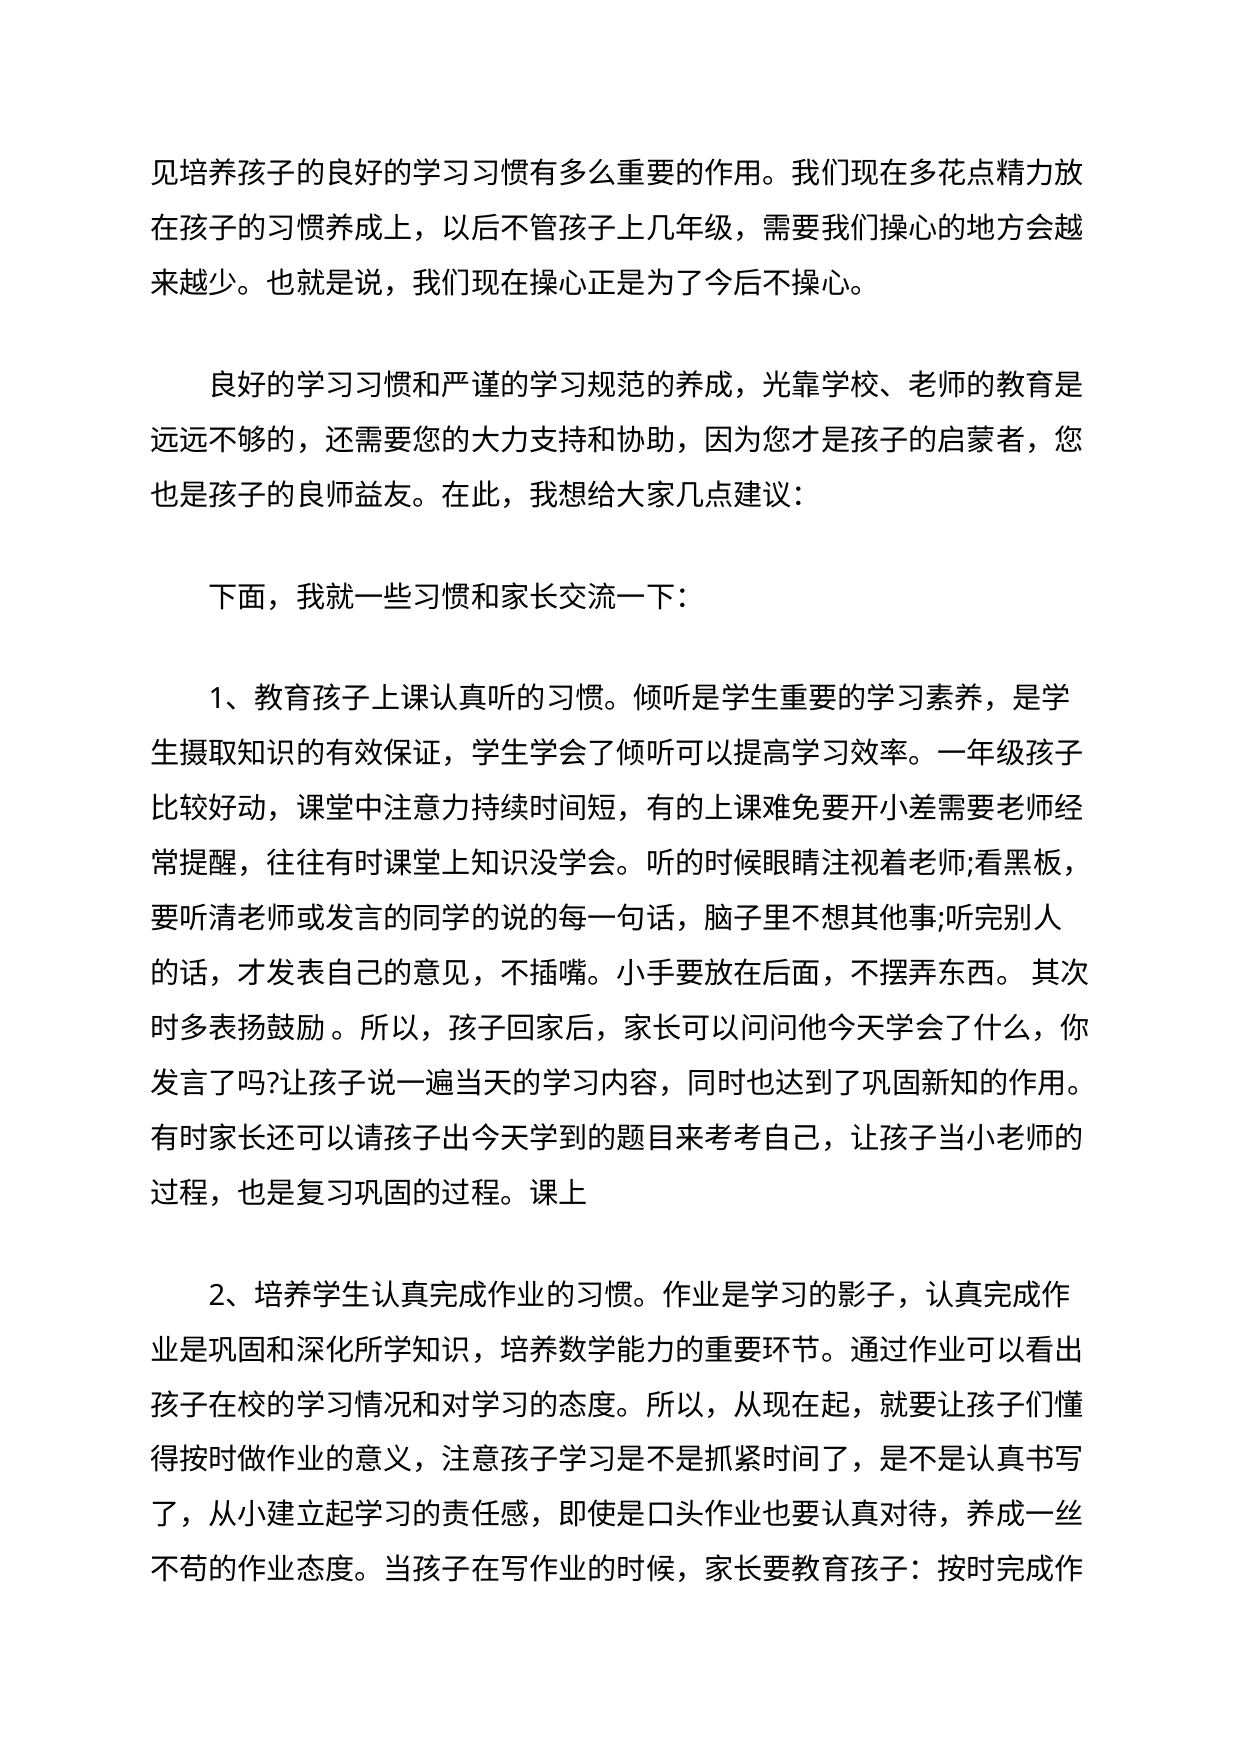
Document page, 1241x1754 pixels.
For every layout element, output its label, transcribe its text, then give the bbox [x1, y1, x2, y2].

text 良好的学习习惯和严谨的学习规范的养成，光靠学校、老师的教育是远远不够的，还需要您的大力支持和协助，因为您才是孩子的启蒙者，您也是孩子的良师益友。在此，我想给大家几点建议： [150, 362, 1090, 514]
text 下面，我就一些习惯和家长交流一下： [150, 573, 1090, 615]
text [150, 150, 1090, 302]
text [150, 1271, 1090, 1588]
text 1、教育孩子上课认真听的习惯。倾听是学生重要的学习素养，是学生摄取知识的有效保证，学生学会了倾听可以提高学习效率。一年级孩子比较好动，课堂中注意力持续时间短，有的上课难免要开小差需要老师经常提醒，往往有时课堂上知识没学会。听的时候眼睛注视着老师;看黑板，要听清老师或发言的同学的说的每一句话，脑子里不想其他事;听完别人的话，才发表自己的意见，不插嘴。小手要放在后面，不摆弄东西。 其次时多表扬鼓励 。所以，孩子回家后，家长可以问问他今天学会了什么，你发言了吗?让孩子说一遍当天的学习内容，同时也达到了巩固新知的作用。有时家长还可以请孩子出今天学到的题目来考考自己，让孩子当小老师的过程，也是复习巩固的过程。课上 [150, 675, 1090, 1212]
